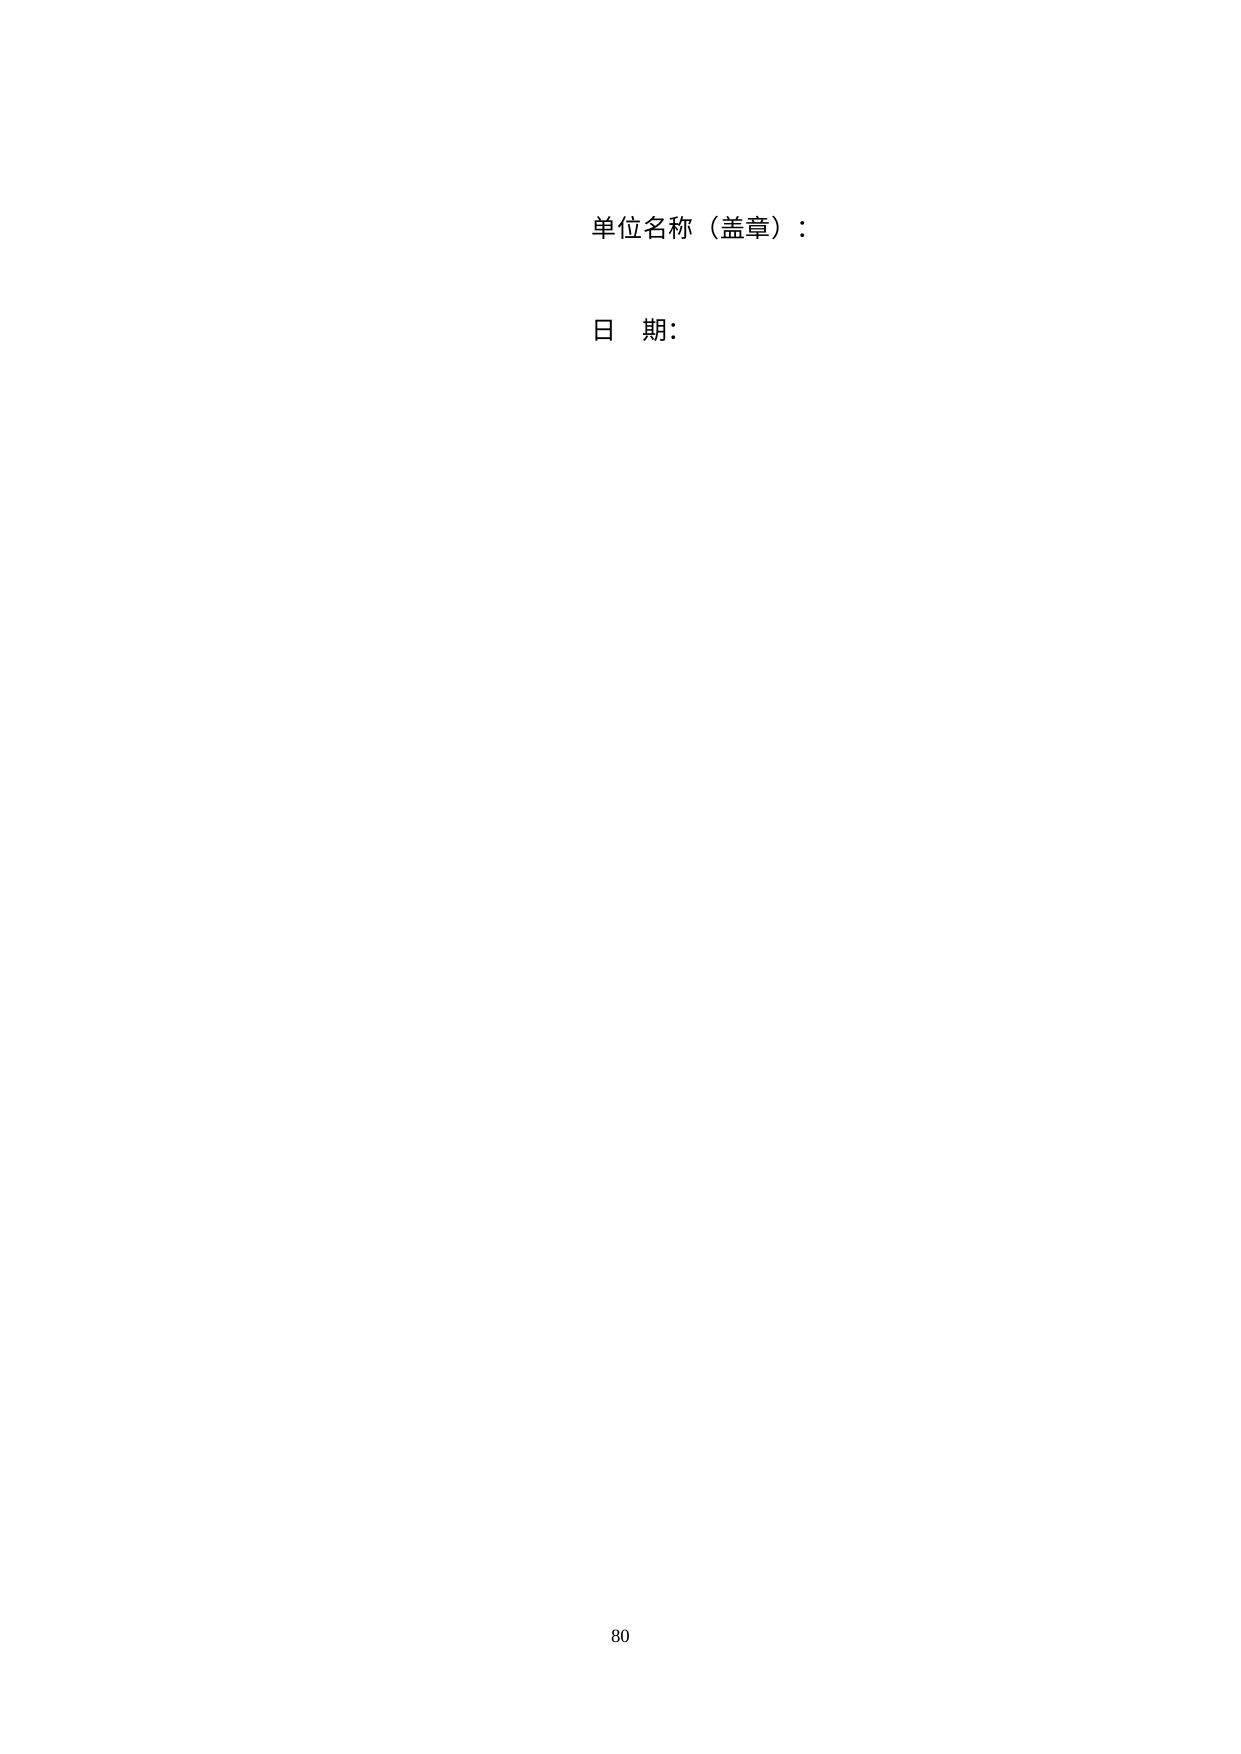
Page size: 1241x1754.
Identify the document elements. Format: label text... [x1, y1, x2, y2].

text 日 期： [592, 296, 1064, 361]
text 单位名称（盖章）： [592, 194, 1064, 259]
